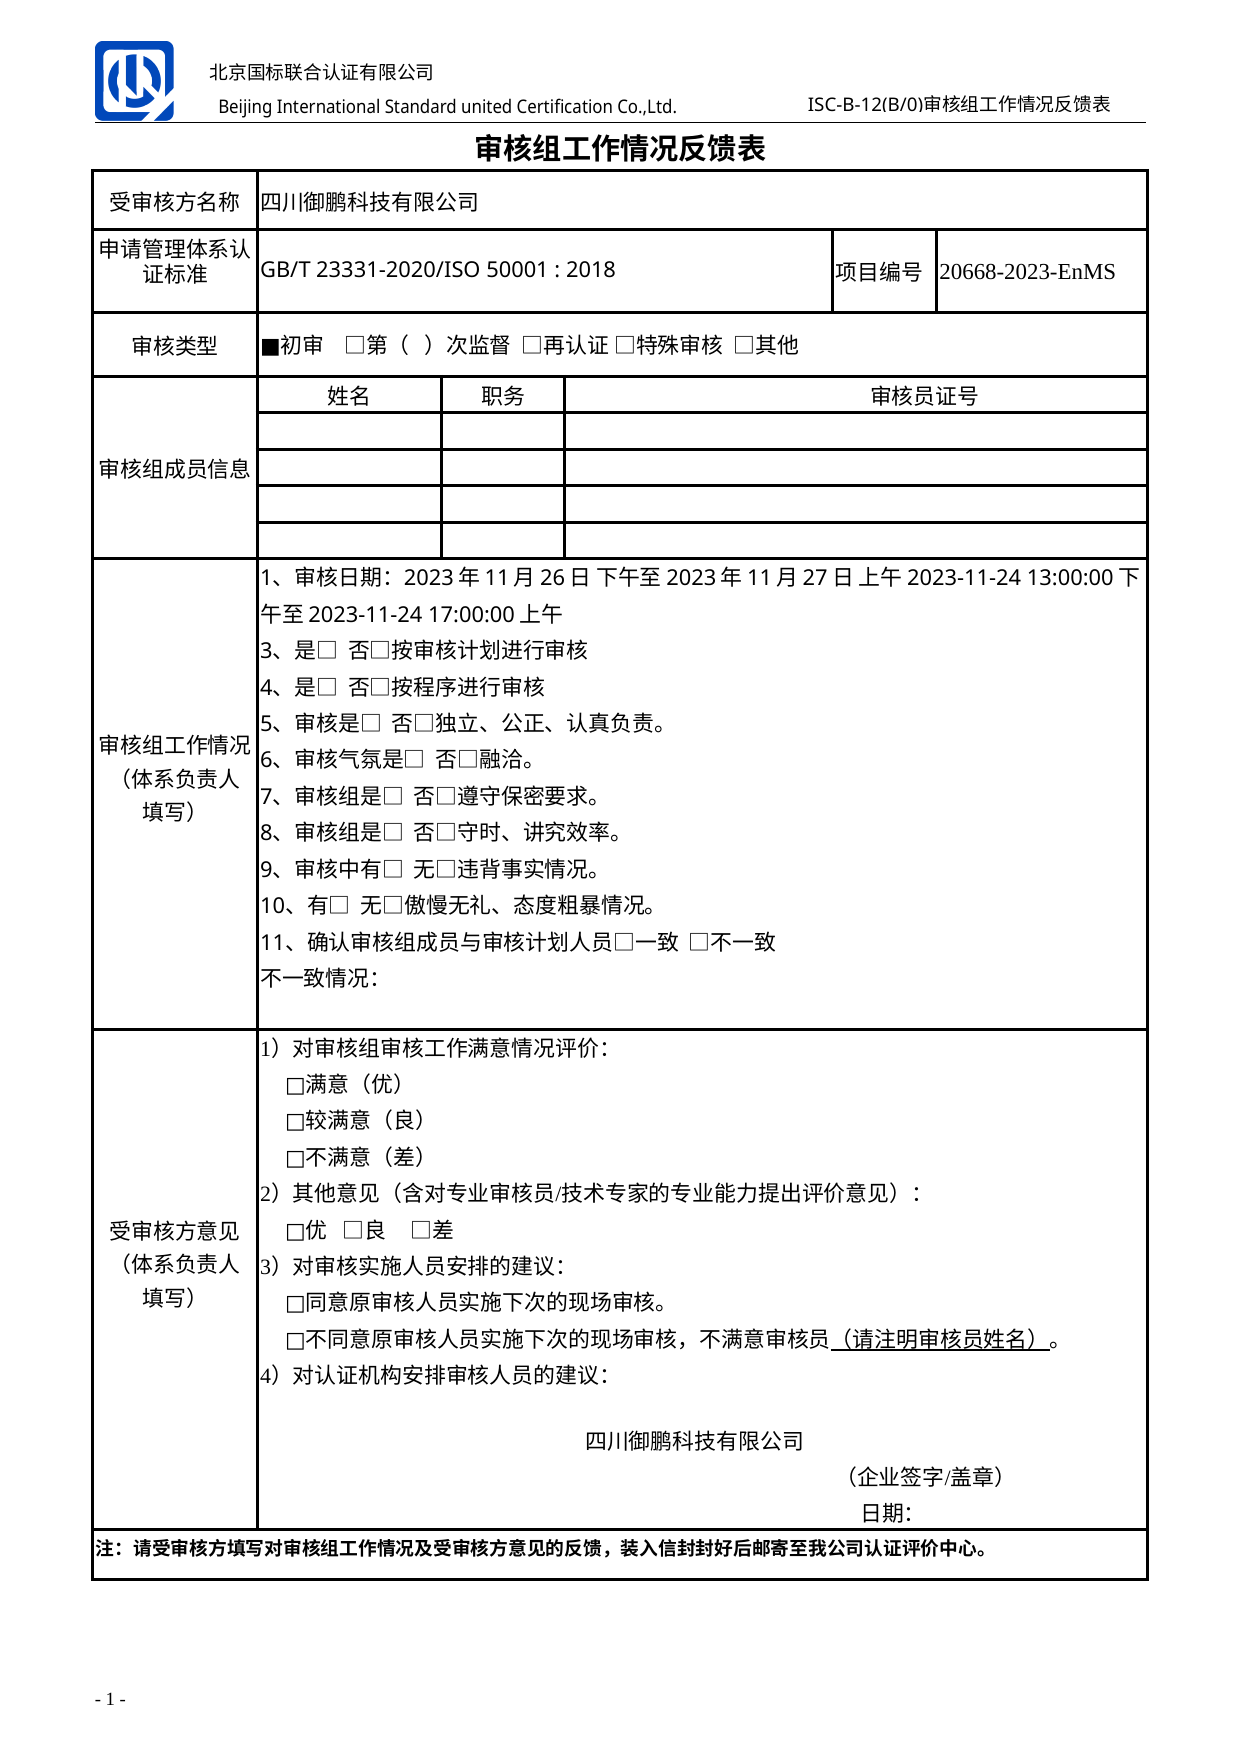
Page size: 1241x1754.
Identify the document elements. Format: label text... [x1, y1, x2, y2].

table_cell 1）对审核组审核工作满意情况评价： □满意（优） □较满意（良） □不满意（差） 2）其他意见（含对专业审核员/技术专家的专业能力提出评价意见）： □优 □良 □差 3）对审核实施人员安排的建议： □同意原审核人员实施下次的现场审核。 □不同意原审核人员实施下次的现场审核，不满意审核员（请注明审核员姓名）。 4）对认证机构安排审核人员的建议： 四川御鹏科技有限公司 （企业签字/盖章） 日期： [259, 1031, 1146, 1528]
table_cell 注：请受审核方填写对审核组工作情况及受审核方意见的反馈，装入信封封好后邮寄至我公司认证评价中心。 [94, 1531, 1146, 1577]
table_header 四川御鹏科技有限公司 [259, 172, 1146, 228]
text 审核组工作情况反馈表 [94, 123, 1146, 169]
table_cell [259, 524, 440, 557]
table_cell [259, 414, 440, 448]
table_cell [259, 487, 440, 521]
table_cell [259, 451, 440, 484]
table_cell ■初审 □第（ ）次监督 □再认证 □特殊审核 □其他 [259, 314, 1146, 375]
table_cell [443, 414, 563, 448]
table_cell 审核类型 [94, 314, 256, 375]
table_cell [443, 487, 563, 521]
table_cell [443, 524, 563, 557]
table_cell 1、审核日期：2023年11月26日 下午至2023年11月27日 上午2023-11-24 13:00:00下午至2023-11-24 17:00:00上午 3、是□ 否□按审核计划进行审核 4、是□ 否□按程序进行审核 5、审核是□ 否□独立、公正、认真负责。 6、审核气氛是□ 否□融洽。 7、审核组是□ 否□遵守保密要求。 8、审核组是□ 否□守时、讲究效率。 9、审核中有□ 无□违背事实情况。 10、有□ 无□傲慢无礼、态度粗暴情况。 11、确认审核组成员与审核计划人员□一致 □不一致 不一致情况： [259, 560, 1146, 1027]
table_cell 20668-2023-EnMS [938, 231, 1146, 311]
table_cell [566, 524, 1146, 557]
table_cell 审核组工作情况（体系负责人 填写） [94, 560, 256, 1027]
table_cell [443, 451, 563, 484]
table_cell GB/T 23331-2020/ISO 50001 : 2018 [259, 231, 831, 311]
picture [95, 41, 174, 121]
table_cell [566, 414, 1146, 448]
table_cell 姓名 [259, 378, 440, 411]
table_cell 职务 [443, 378, 563, 411]
table_cell 项目编号 [834, 231, 935, 311]
table_cell 审核员证号 [566, 378, 1146, 411]
table_cell [566, 451, 1146, 484]
table_cell 申请管理体系认证标准 [94, 231, 256, 311]
table_cell 受审核方意见（体系负责人 填写） [94, 1031, 256, 1528]
table_cell 审核组成员信息 [94, 378, 256, 557]
table_cell [566, 487, 1146, 521]
table_header 受审核方名称 [94, 172, 256, 228]
